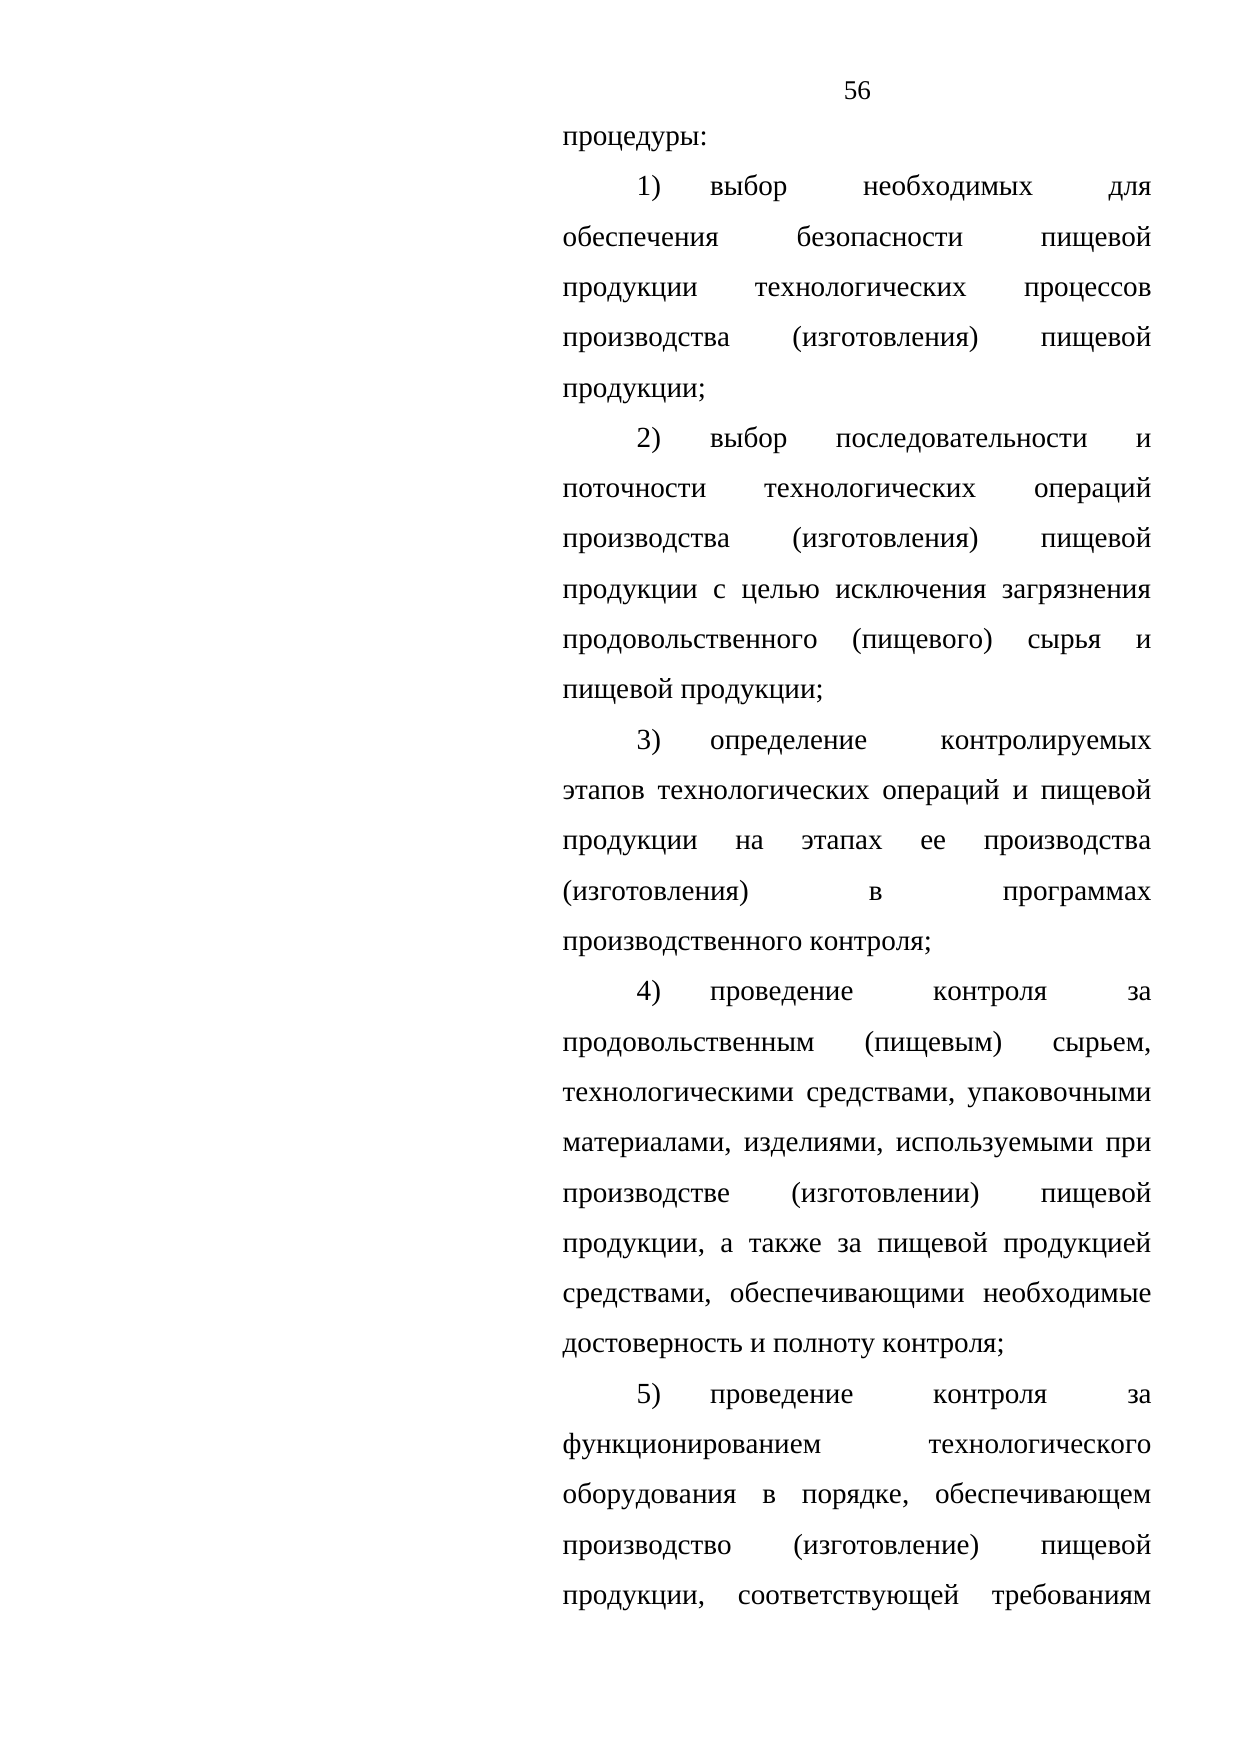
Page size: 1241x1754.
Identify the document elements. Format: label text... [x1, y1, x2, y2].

list 1) выбор необходимых для обеспечения безопасности пищевой продукции технологических процессов производства (изготовления) пищевой продукции; [562, 168, 1152, 403]
list 3) определение контролируемых этапов технологических операций и пищевой продукции на этапах ее производства (изготовления) в программах производственного контроля; [562, 722, 1152, 957]
list 4) проведение контроля за продовольственным (пищевым) сырьем, технологическими средствами, упаковочными материалами, изделиями, используемыми при производстве (изготовлении) пищевой продукции, а также за пищевой продукцией средствами, обеспечивающими необходимые достоверность и полноту контроля; [562, 973, 1152, 1359]
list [562, 118, 1152, 152]
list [562, 1376, 1152, 1611]
list 2) выбор последовательности и поточности технологических операций производства (изготовления) пищевой продукции с целью исключения загрязнения продовольственного (пищевого) сырья и пищевой продукции; [562, 420, 1152, 705]
